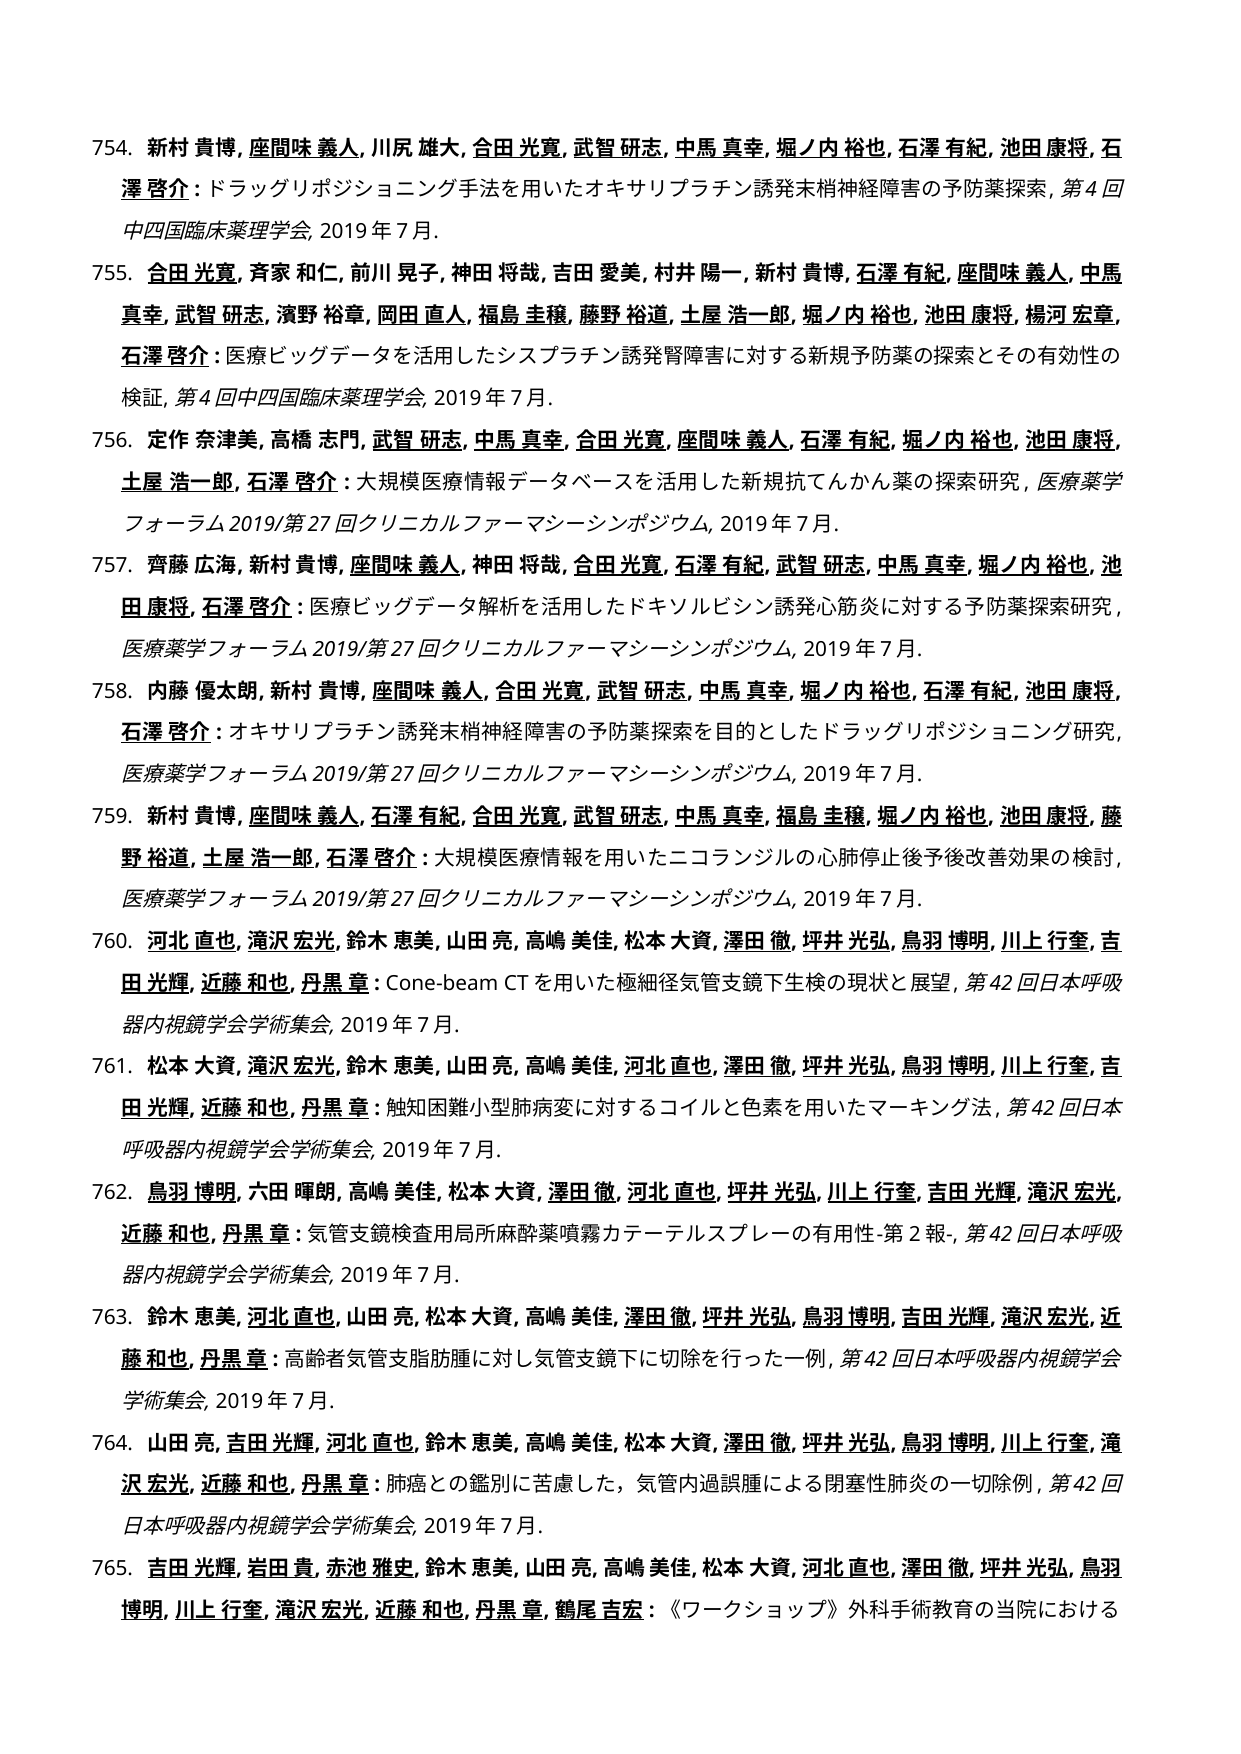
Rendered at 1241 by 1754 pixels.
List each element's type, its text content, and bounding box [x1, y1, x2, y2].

list 合田 光寛, 斉家 和仁, 前川 晃子, 神田 将哉, 吉田 愛美, 村井 陽一, 新村 貴博, 石澤 有紀, 座間味 義人, 中馬 真幸, 武智 研志, 濱野 裕章, 岡田 直人, 福島 圭穣, 藤野 裕道, 土屋 浩一郎, 堀ノ内 裕也, 池田 康将, 楊河 宏章, 石澤 啓介 : 医療ビッグデータを活用したシスプラチン誘発腎障害に対する新規予防薬の探索とその有効性の検証, 第4回中四国臨床薬理学会, 2019年7月. [92, 250, 1122, 417]
list 新村 貴博, 座間味 義人, 川尻 雄大, 合田 光寛, 武智 研志, 中馬 真幸, 堀ノ内 裕也, 石澤 有紀, 池田 康将, 石澤 啓介 : ドラッグリポジショニング手法を用いたオキサリプラチン誘発末梢神経障害の予防薬探索, 第4回中四国臨床薬理学会, 2019年7月. [92, 125, 1122, 250]
list 山田 亮, 吉田 光輝, 河北 直也, 鈴木 恵美, 高嶋 美佳, 松本 大資, 澤田 徹, 坪井 光弘, 鳥羽 博明, 川上 行奎, 滝沢 宏光, 近藤 和也, 丹黒 章 : 肺癌との鑑別に苦慮した，気管内過誤腫による閉塞性肺炎の一切除例, 第42回日本呼吸器内視鏡学会学術集会, 2019年7月. [92, 1420, 1122, 1545]
list 鈴木 恵美, 河北 直也, 山田 亮, 松本 大資, 高嶋 美佳, 澤田 徹, 坪井 光弘, 鳥羽 博明, 吉田 光輝, 滝沢 宏光, 近藤 和也, 丹黒 章 : 高齢者気管支脂肪腫に対し気管支鏡下に切除を行った一例, 第42回日本呼吸器内視鏡学会学術集会, 2019年7月. [92, 1295, 1122, 1420]
list 定作 奈津美, 高橋 志門, 武智 研志, 中馬 真幸, 合田 光寛, 座間味 義人, 石澤 有紀, 堀ノ内 裕也, 池田 康将, 土屋 浩一郎, 石澤 啓介 : 大規模医療情報データベースを活用した新規抗てんかん薬の探索研究, 医療薬学フォーラム2019/第27回クリニカルファーマシーシンポジウム, 2019年7月. [92, 417, 1122, 543]
list 齊藤 広海, 新村 貴博, 座間味 義人, 神田 将哉, 合田 光寛, 石澤 有紀, 武智 研志, 中馬 真幸, 堀ノ内 裕也, 池田 康将, 石澤 啓介 : 医療ビッグデータ解析を活用したドキソルビシン誘発心筋炎に対する予防薬探索研究, 医療薬学フォーラム2019/第27回クリニカルファーマシーシンポジウム, 2019年7月. [92, 543, 1122, 668]
list 新村 貴博, 座間味 義人, 石澤 有紀, 合田 光寛, 武智 研志, 中馬 真幸, 福島 圭穣, 堀ノ内 裕也, 池田 康将, 藤野 裕道, 土屋 浩一郎, 石澤 啓介 : 大規模医療情報を用いたニコランジルの心肺停止後予後改善効果の検討, 医療薬学フォーラム2019/第27回クリニカルファーマシーシンポジウム, 2019年7月. [92, 793, 1122, 919]
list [92, 1545, 1122, 1629]
list 河北 直也, 滝沢 宏光, 鈴木 恵美, 山田 亮, 高嶋 美佳, 松本 大資, 澤田 徹, 坪井 光弘, 鳥羽 博明, 川上 行奎, 吉田 光輝, 近藤 和也, 丹黒 章 : Cone-beam CTを用いた極細径気管支鏡下生検の現状と展望, 第42回日本呼吸器内視鏡学会学術集会, 2019年7月. [92, 919, 1122, 1044]
list 松本 大資, 滝沢 宏光, 鈴木 恵美, 山田 亮, 高嶋 美佳, 河北 直也, 澤田 徹, 坪井 光弘, 鳥羽 博明, 川上 行奎, 吉田 光輝, 近藤 和也, 丹黒 章 : 触知困難小型肺病変に対するコイルと色素を用いたマーキング法, 第42回日本呼吸器内視鏡学会学術集会, 2019年7月. [92, 1044, 1122, 1169]
list 内藤 優太朗, 新村 貴博, 座間味 義人, 合田 光寛, 武智 研志, 中馬 真幸, 堀ノ内 裕也, 石澤 有紀, 池田 康将, 石澤 啓介 : オキサリプラチン誘発末梢神経障害の予防薬探索を目的としたドラッグリポジショニング研究, 医療薬学フォーラム2019/第27回クリニカルファーマシーシンポジウム, 2019年7月. [92, 668, 1122, 793]
list 鳥羽 博明, 六田 暉朗, 高嶋 美佳, 松本 大資, 澤田 徹, 河北 直也, 坪井 光弘, 川上 行奎, 吉田 光輝, 滝沢 宏光, 近藤 和也, 丹黒 章 : 気管支鏡検査用局所麻酔薬噴霧カテーテルスプレーの有用性-第2報-, 第42回日本呼吸器内視鏡学会学術集会, 2019年7月. [92, 1169, 1122, 1295]
